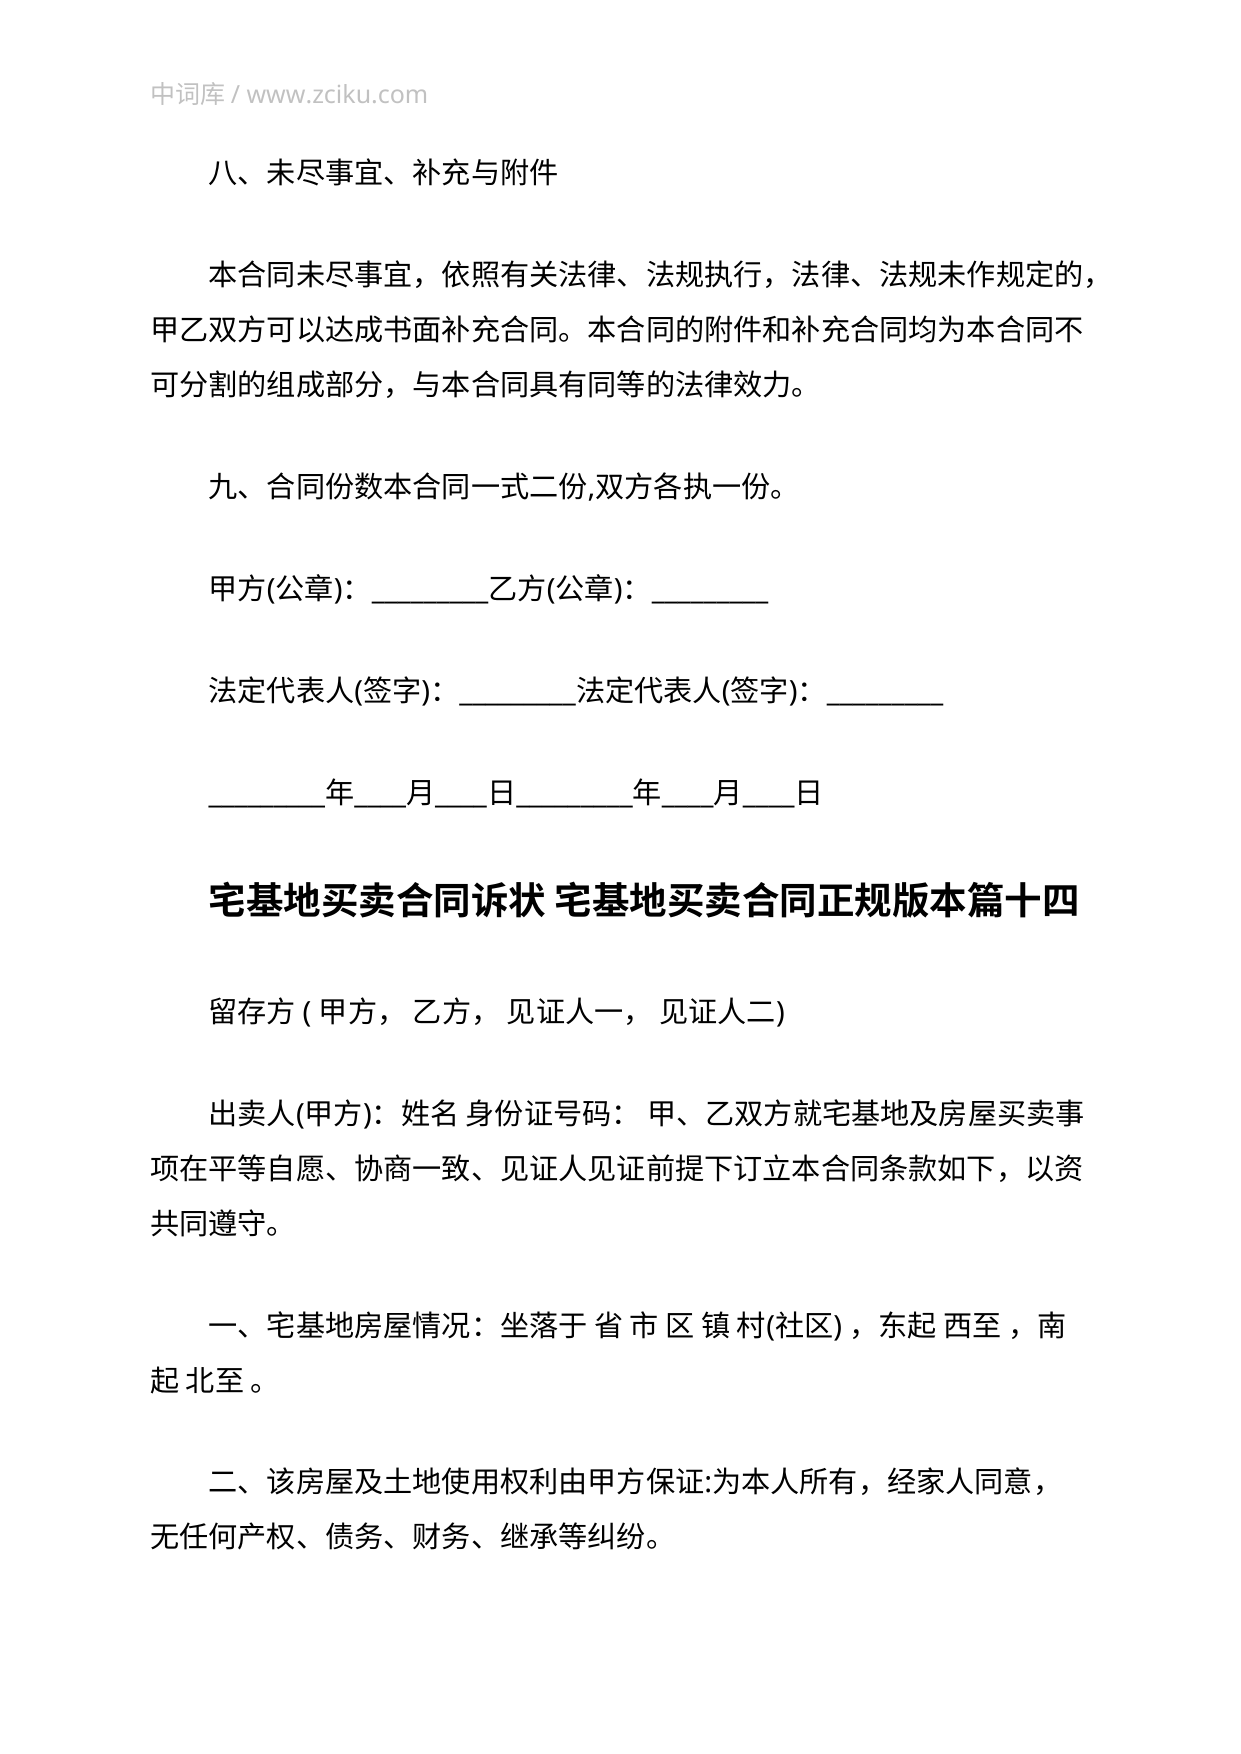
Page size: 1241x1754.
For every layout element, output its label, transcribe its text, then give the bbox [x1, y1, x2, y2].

text _________年____月____日_________年____月____日 [150, 769, 1090, 812]
text 八、未尽事宜、补充与附件 [150, 150, 1090, 192]
text 留存方 ( 甲方， 乙方， 见证人一， 见证人二) [150, 989, 1090, 1031]
text 本合同未尽事宜，依照有关法律、法规执行，法律、法规未作规定的，甲乙双方可以达成书面补充合同。本合同的附件和补充合同均为本合同不可分割的组成部分，与本合同具有同等的法律效力。 [150, 252, 1090, 404]
text 出卖人(甲方)：姓名 身份证号码： 甲、乙双方就宅基地及房屋买卖事项在平等自愿、协商一致、见证人见证前提下订立本合同条款如下，以资共同遵守。 [150, 1091, 1090, 1243]
text 二、该房屋及土地使用权利由甲方保证:为本人所有，经家人同意，无任何产权、债务、财务、继承等纠纷。 [150, 1459, 1090, 1556]
text 九、合同份数本合同一式二份,双方各执一份。 [150, 463, 1090, 506]
text 宅基地买卖合同诉状 宅基地买卖合同正规版本篇十四 [150, 871, 1090, 926]
text 一、宅基地房屋情况：坐落于 省 市 区 镇 村(社区) ，东起 西至 ，南起 北至 。 [150, 1302, 1090, 1399]
text 甲方(公章)：_________乙方(公章)：_________ [150, 565, 1090, 608]
text 法定代表人(签字)：_________法定代表人(签字)：_________ [150, 667, 1090, 710]
